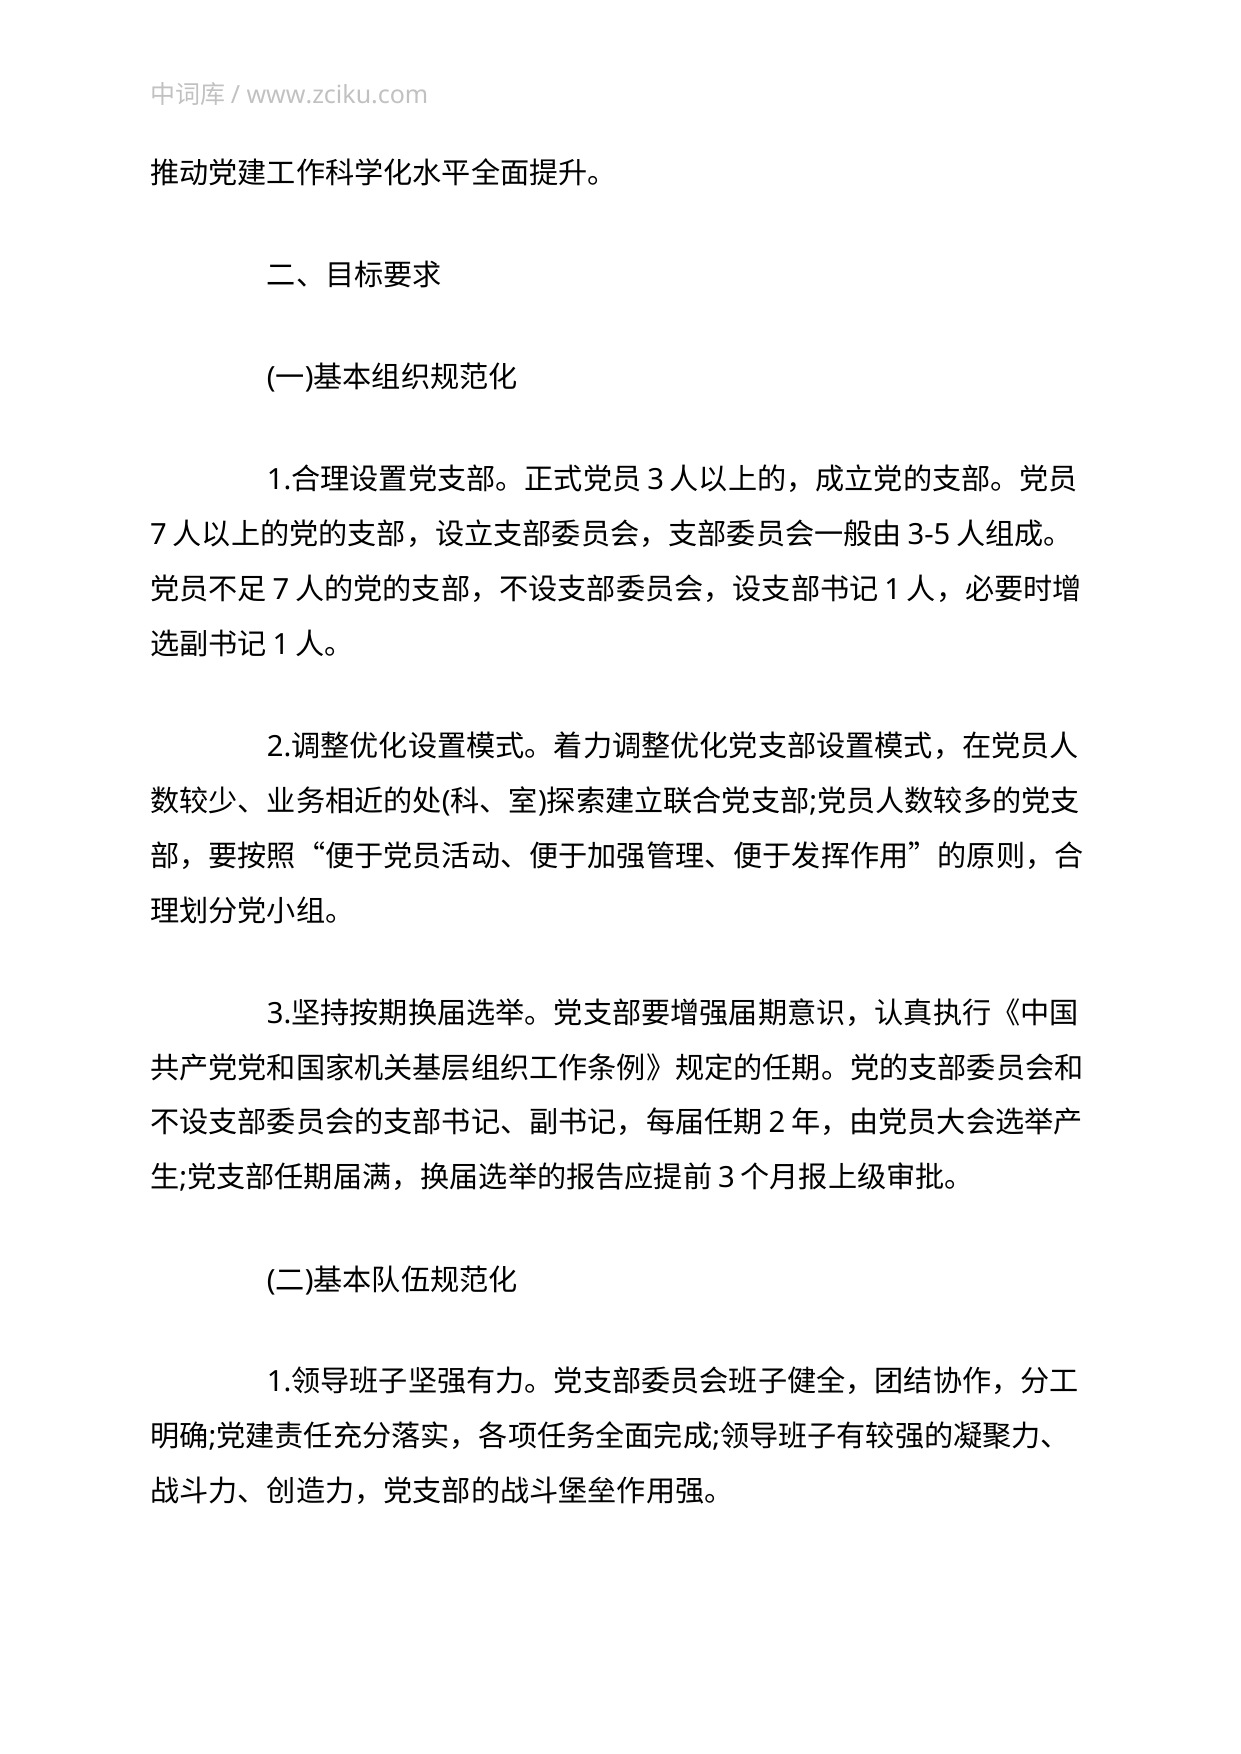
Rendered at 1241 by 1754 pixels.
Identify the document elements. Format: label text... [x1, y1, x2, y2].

text (二)基本队伍规范化 [150, 1256, 1090, 1298]
text 二、目标要求 [150, 252, 1090, 294]
text 3.坚持按期换届选举。党支部要增强届期意识，认真执行《中国共产党党和国家机关基层组织工作条例》规定的任期。党的支部委员会和不设支部委员会的支部书记、副书记，每届任期2年，由党员大会选举产生;党支部任期届满，换届选举的报告应提前3个月报上级审批。 [150, 989, 1090, 1196]
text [150, 150, 1090, 192]
text 2.调整优化设置模式。着力调整优化党支部设置模式，在党员人数较少、业务相近的处(科、室)探索建立联合党支部;党员人数较多的党支部，要按照“便于党员活动、便于加强管理、便于发挥作用”的原则，合理划分党小组。 [150, 722, 1090, 930]
text (一)基本组织规范化 [150, 353, 1090, 396]
text 1.领导班子坚强有力。党支部委员会班子健全，团结协作，分工明确;党建责任充分落实，各项任务全面完成;领导班子有较强的凝聚力、战斗力、创造力，党支部的战斗堡垒作用强。 [150, 1358, 1090, 1510]
text 1.合理设置党支部。正式党员3人以上的，成立党的支部。党员7人以上的党的支部，设立支部委员会，支部委员会一般由3-5人组成。党员不足7人的党的支部，不设支部委员会，设支部书记1人，必要时增选副书记1人。 [150, 456, 1090, 663]
